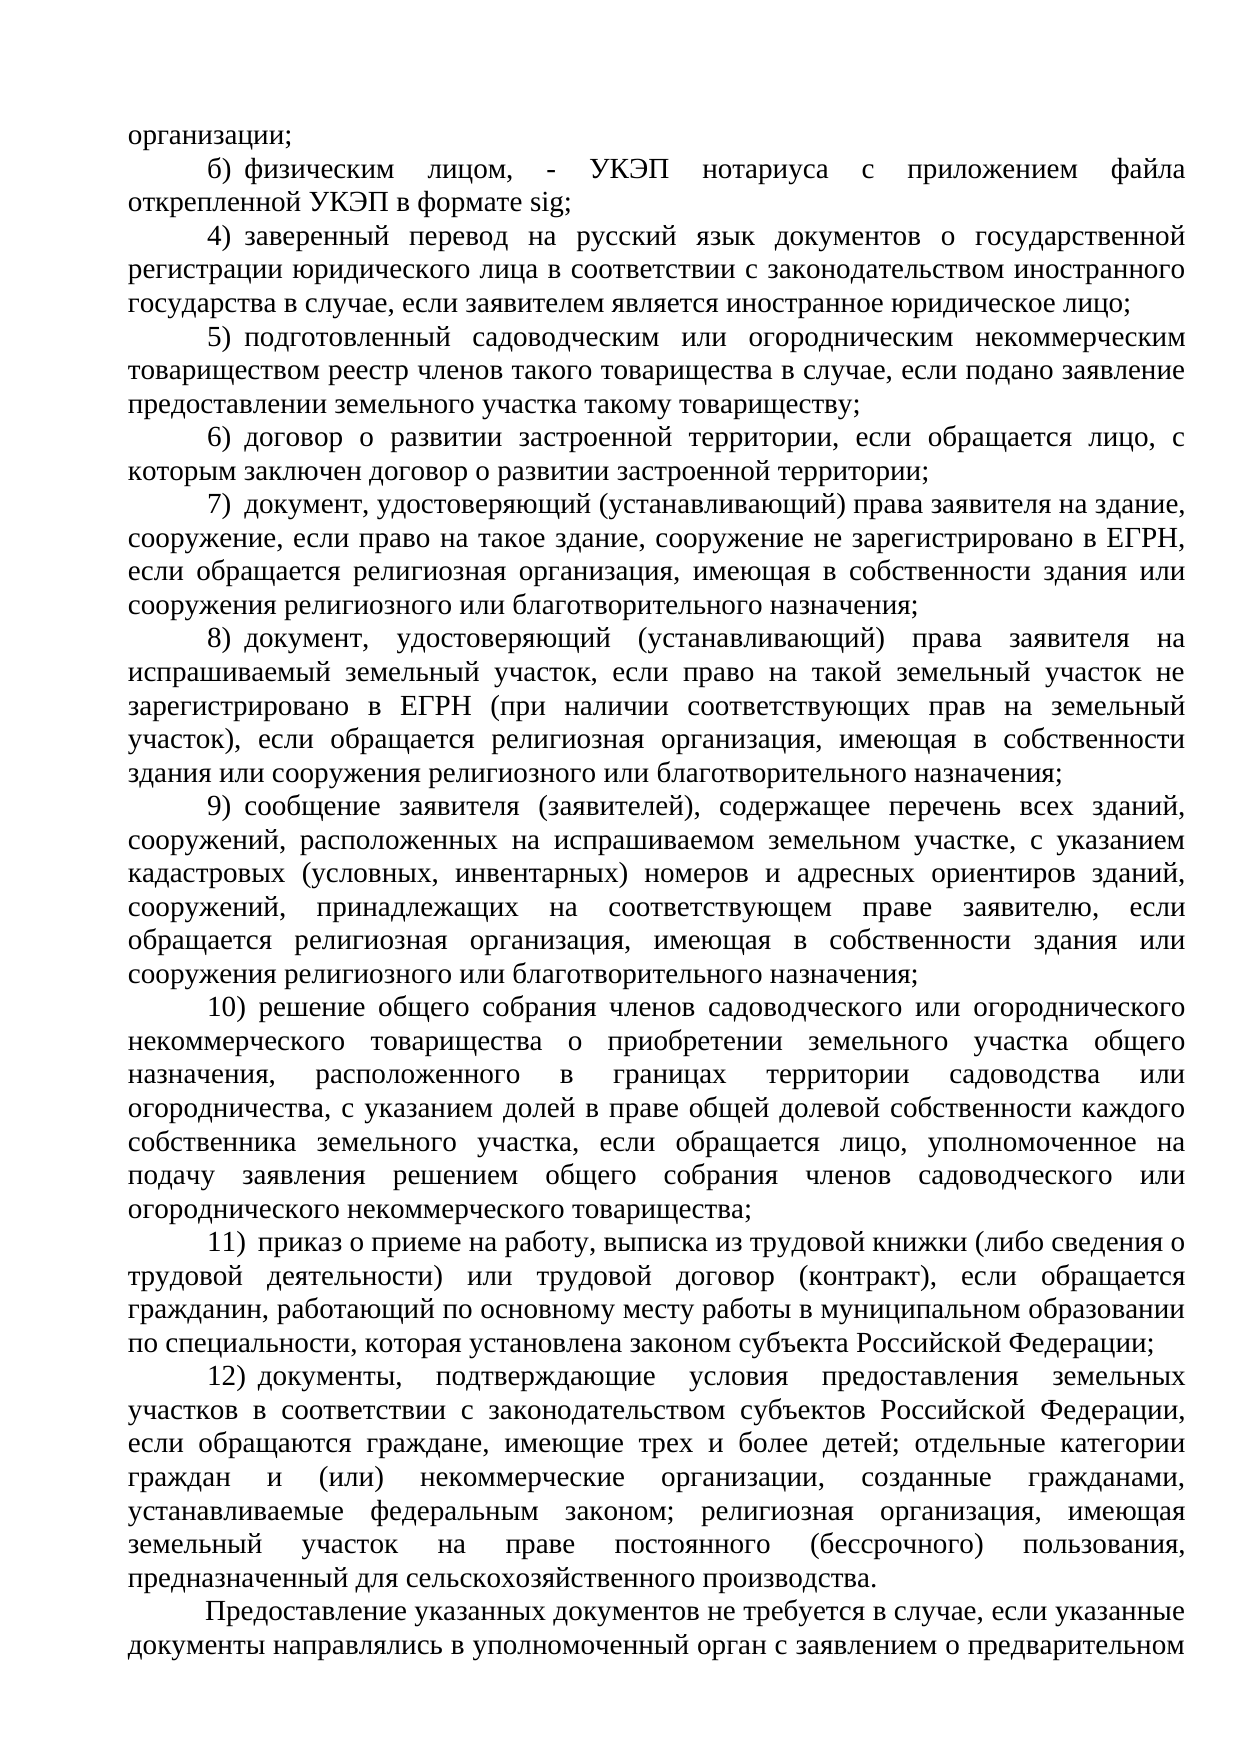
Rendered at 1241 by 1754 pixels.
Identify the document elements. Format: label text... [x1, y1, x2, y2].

list документ, удостоверяющий (устанавливающий) права заявителя на испрашиваемый земельный участок, если право на такой земельный участок не зарегистрировано в ЕГРН (при наличии соответствующих прав на земельный участок), если обращается религиозная организация, имеющая в собственности здания или сооружения религиозного или благотворительного назначения; [128, 621, 1186, 788]
list документы, подтверждающие условия предоставления земельных участков в соответствии с законодательством субъектов Российской Федерации, если обращаются граждане, имеющие трех и более детей; отдельные категории граждан и (или) некоммерческие организации, созданные гражданами, устанавливаемые федеральным законом; религиозная организация, имеющая земельный участок на праве постоянного (бессрочного) пользования, предназначенный для сельскохозяйственного производства. [128, 1358, 1186, 1593]
list физическим лицом, - УКЭП нотариуса с приложением файла открепленной УКЭП в формате sig; [128, 151, 1186, 218]
list документ, удостоверяющий (устанавливающий) права заявителя на здание, сооружение, если право на такое здание, сооружение не зарегистрировано в ЕГРН, если обращается религиозная организация, имеющая в собственности здания или сооружения религиозного или благотворительного назначения; [128, 486, 1186, 621]
list договор о развитии застроенной территории, если обращается лицо, с которым заключен договор о развитии застроенной территории; [128, 419, 1186, 486]
list сообщение заявителя (заявителей), содержащее перечень всех зданий, сооружений, расположенных на испрашиваемом земельном участке, с указанием кадастровых (условных, инвентарных) номеров и адресных ориентиров зданий, сооружений, принадлежащих на соответствующем праве заявителю, если обращается религиозная организация, имеющая в собственности здания или сооружения религиозного или благотворительного назначения; [128, 788, 1186, 989]
list решение общего собрания членов садоводческого или огороднического некоммерческого товарищества о приобретении земельного участка общего назначения, расположенного в границах территории садоводства или огородничества, с указанием долей в праве общей долевой собственности каждого собственника земельного участка, если обращается лицо, уполномоченное на подачу заявления решением общего собрания членов садоводческого или огороднического некоммерческого товарищества; [128, 989, 1186, 1224]
list приказ о приеме на работу, выписка из трудовой книжки (либо сведения о трудовой деятельности) или трудовой договор (контракт), если обращается гражданин, работающий по основному месту работы в муниципальном образовании по специальности, которая установлена законом субъекта Российской Федерации; [128, 1224, 1186, 1358]
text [128, 1593, 1186, 1660]
list заверенный перевод на русский язык документов о государственной регистрации юридического лица в соответствии с законодательством иностранного государства в случае, если заявителем является иностранное юридическое лицо; [128, 218, 1186, 319]
list подготовленный садоводческим или огородническим некоммерческим товариществом реестр членов такого товарищества в случае, если подано заявление предоставлении земельного участка такому товариществу; [128, 319, 1186, 419]
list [128, 117, 1186, 151]
